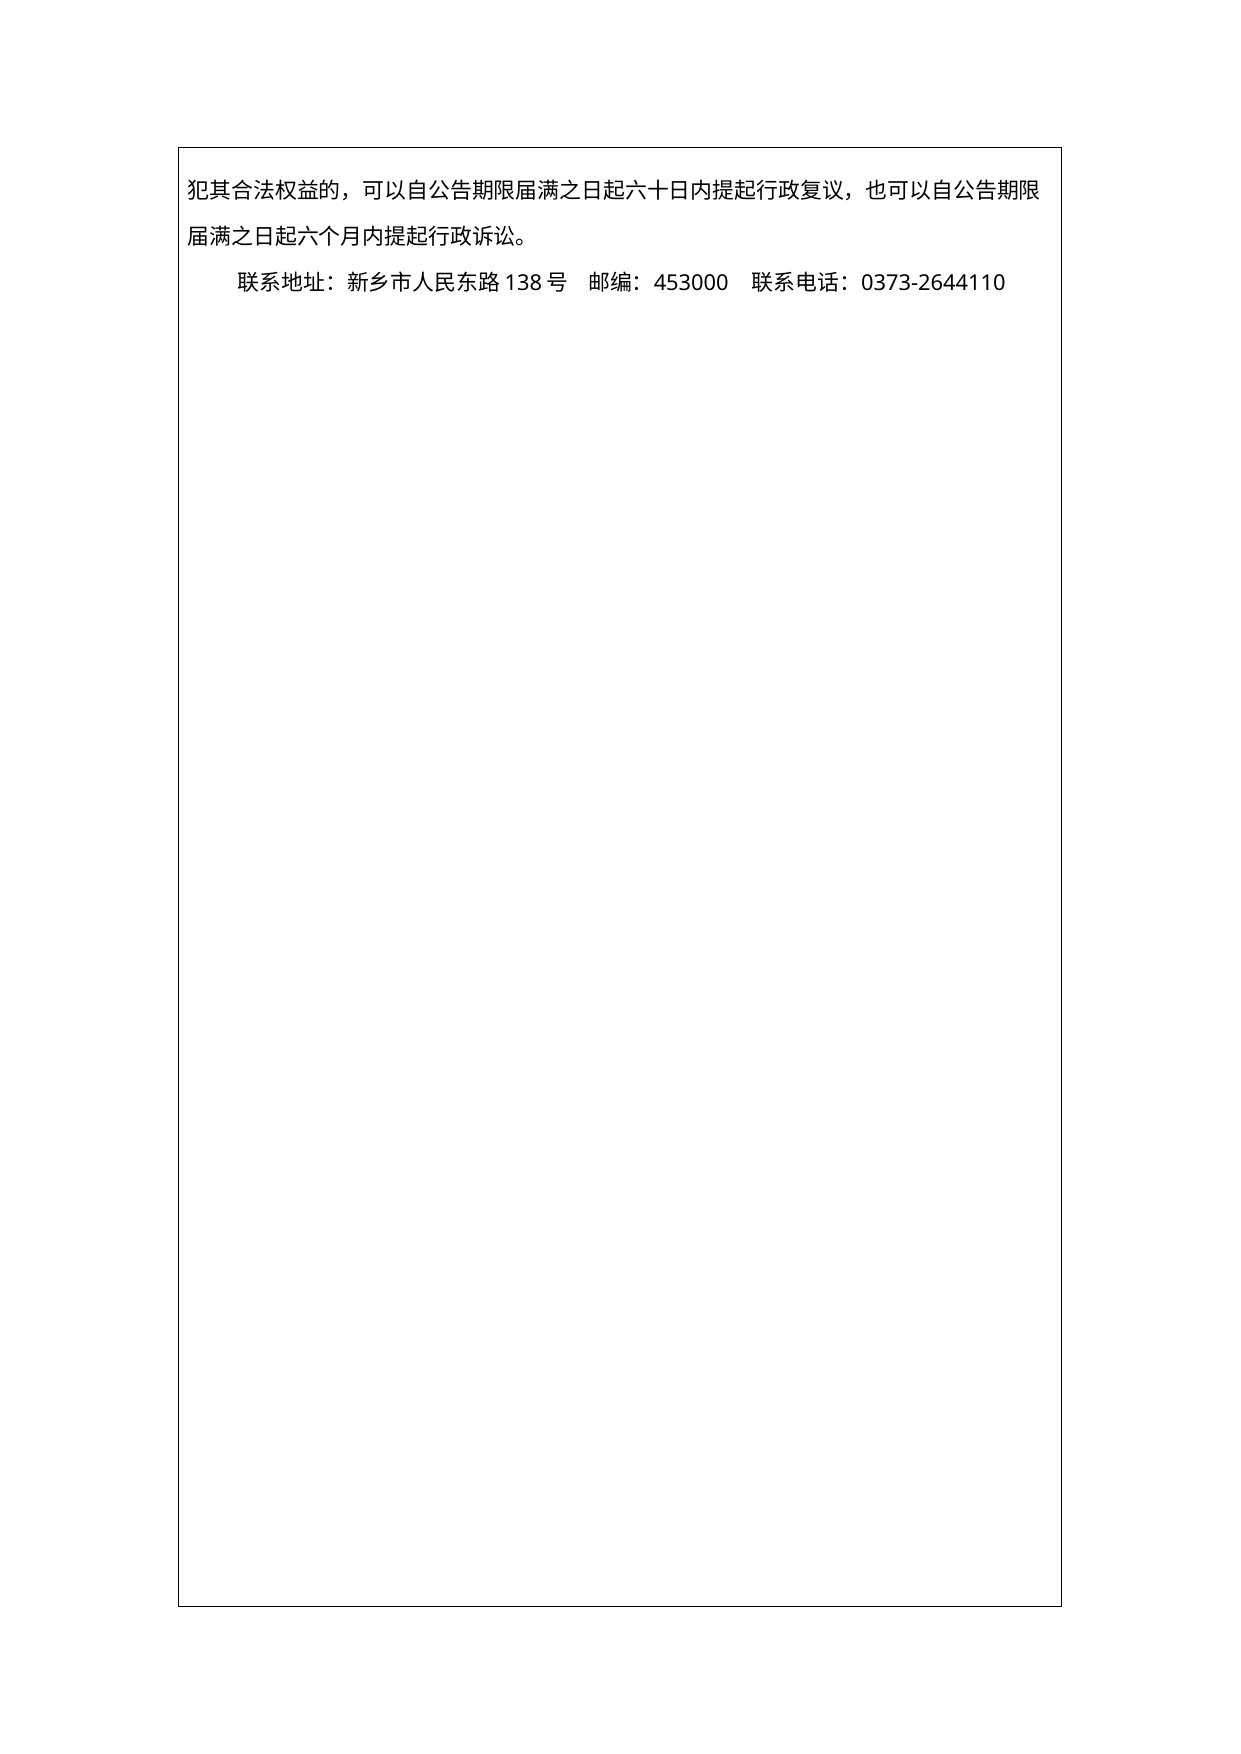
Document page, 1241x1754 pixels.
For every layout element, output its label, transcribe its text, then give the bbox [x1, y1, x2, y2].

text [187, 162, 1053, 254]
text 联系地址：新乡市人民东路138号 邮编：453000 联系电话：0373-2644110 [187, 254, 1053, 299]
